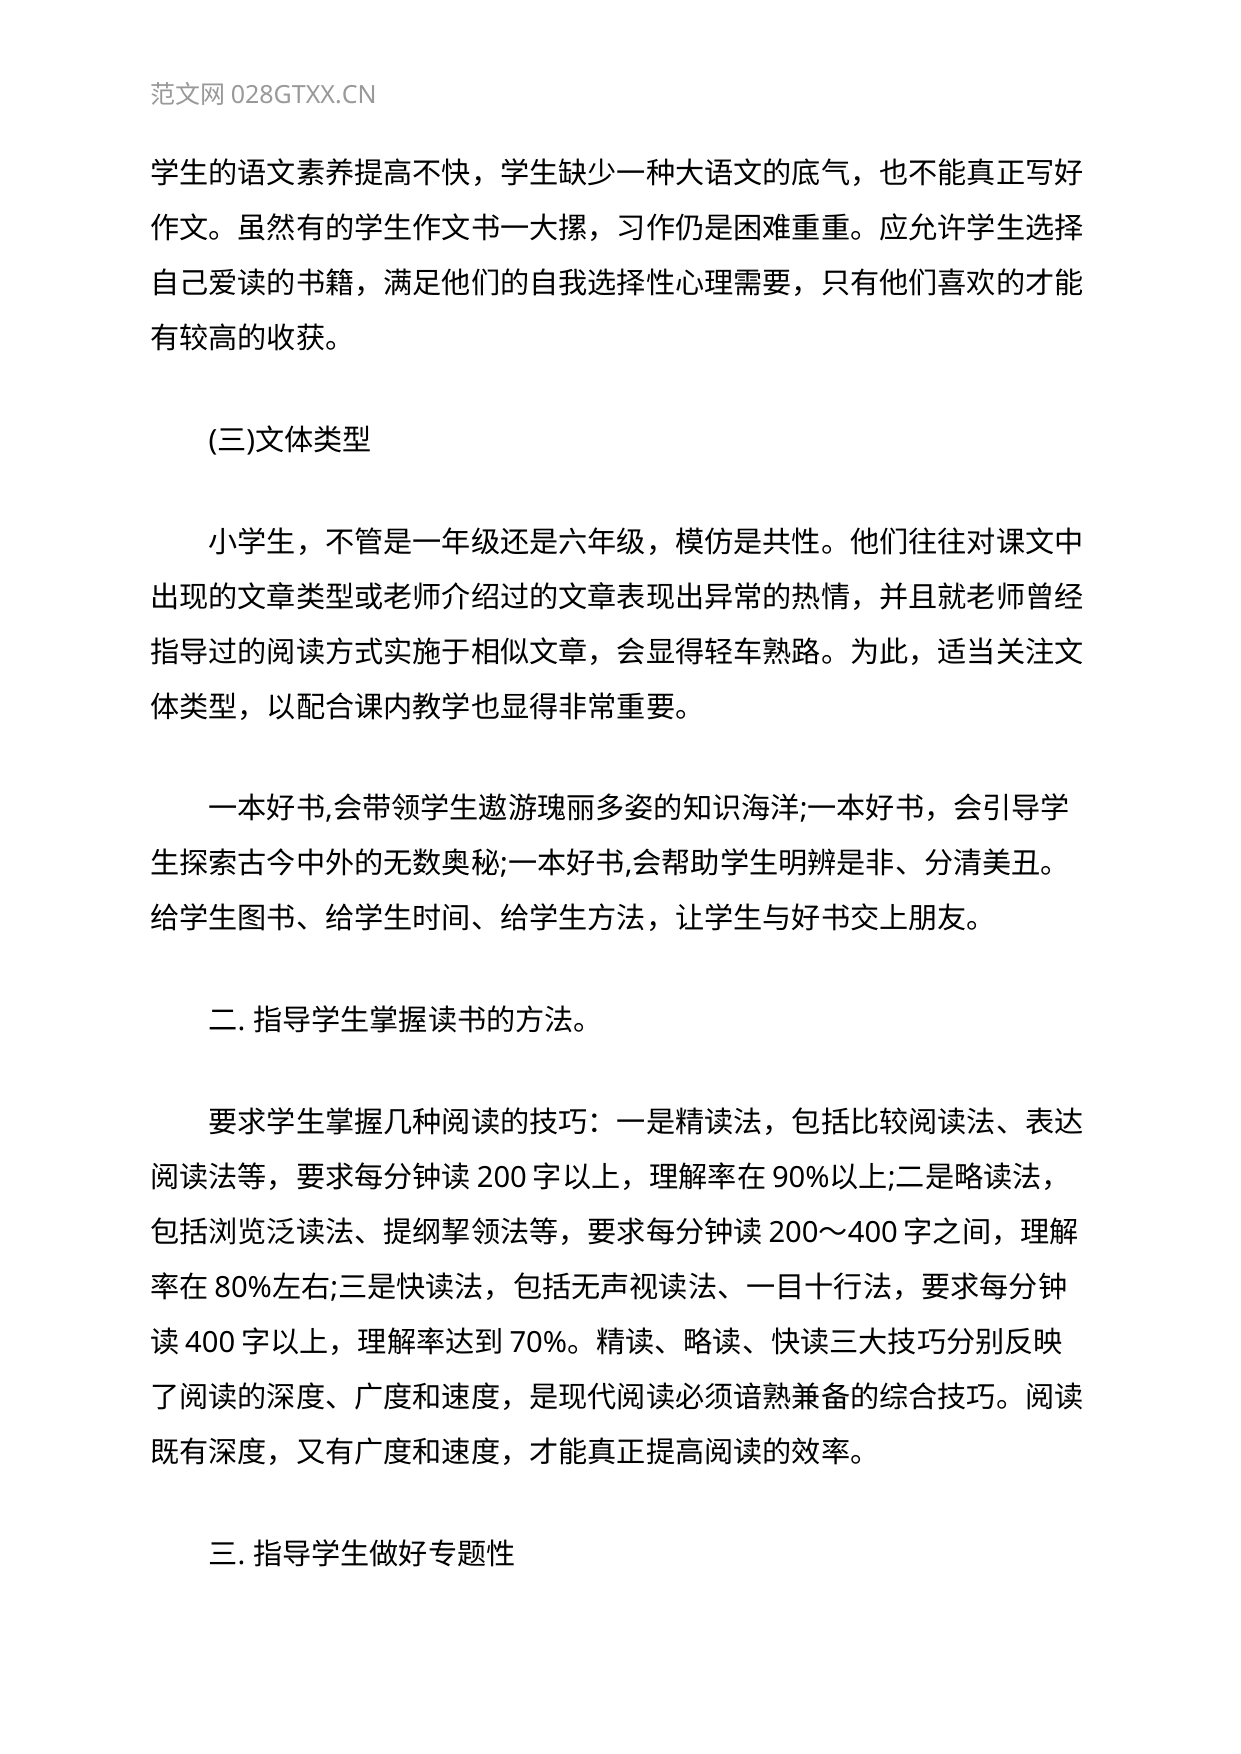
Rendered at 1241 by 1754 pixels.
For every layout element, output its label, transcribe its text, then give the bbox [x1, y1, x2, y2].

text (三)文体类型 [150, 416, 1090, 459]
text 要求学生掌握几种阅读的技巧：一是精读法，包括比较阅读法、表达阅读法等，要求每分钟读200字以上，理解率在90%以上;二是略读法，包括浏览泛读法、提纲挈领法等，要求每分钟读200～400字之间，理解率在80%左右;三是快读法，包括无声视读法、一目十行法，要求每分钟读400字以上，理解率达到70%。精读、略读、快读三大技巧分别反映了阅读的深度、广度和速度，是现代阅读必须谙熟兼备的综合技巧。阅读既有深度，又有广度和速度，才能真正提高阅读的效率。 [150, 1099, 1090, 1471]
text 三. 指导学生做好专题性 [150, 1530, 1090, 1573]
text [150, 150, 1090, 357]
text 二. 指导学生掌握读书的方法。 [150, 997, 1090, 1039]
text 小学生，不管是一年级还是六年级，模仿是共性。他们往往对课文中出现的文章类型或老师介绍过的文章表现出异常的热情，并且就老师曾经指导过的阅读方式实施于相似文章，会显得轻车熟路。为此，适当关注文体类型，以配合课内教学也显得非常重要。 [150, 518, 1090, 725]
text 一本好书,会带领学生遨游瑰丽多姿的知识海洋;一本好书，会引导学生探索古今中外的无数奥秘;一本好书,会帮助学生明辨是非、分清美丑。给学生图书、给学生时间、给学生方法，让学生与好书交上朋友。 [150, 785, 1090, 937]
